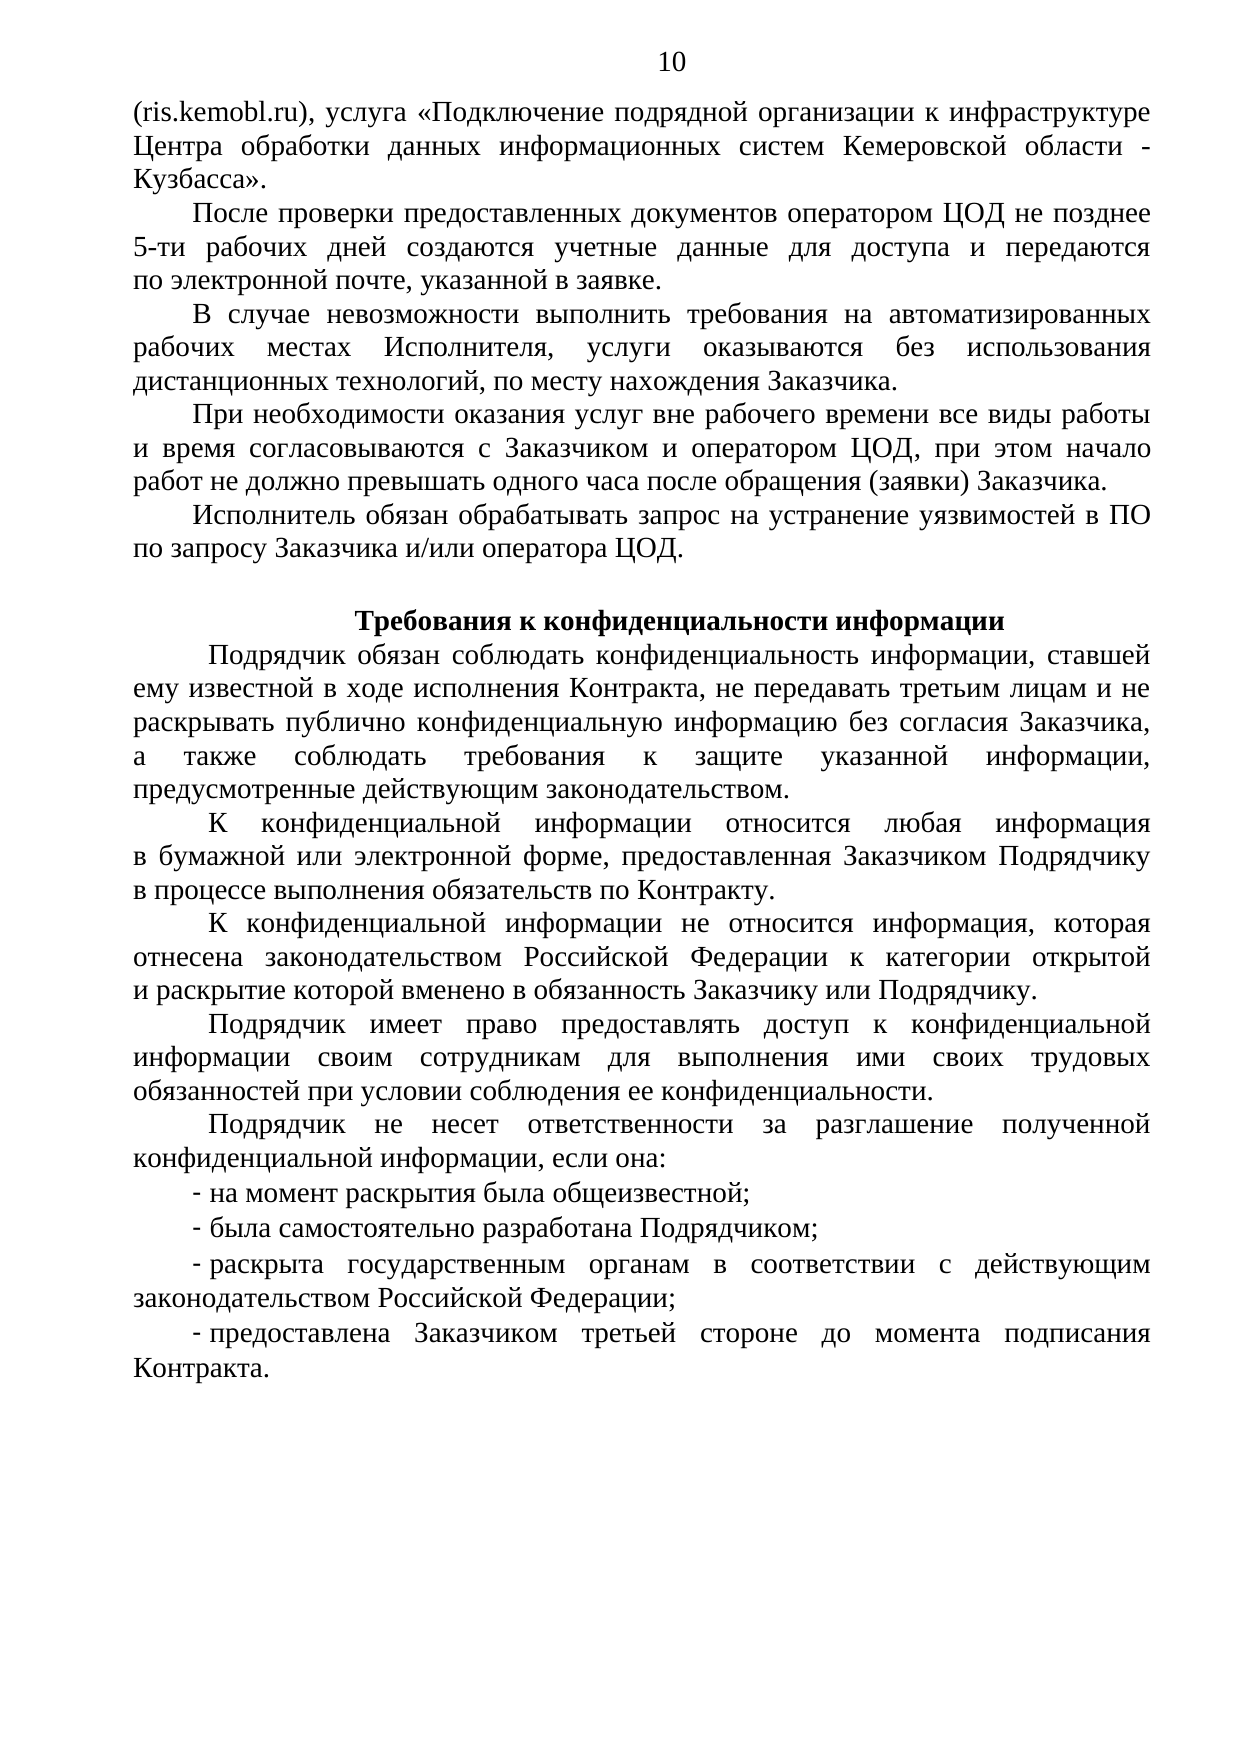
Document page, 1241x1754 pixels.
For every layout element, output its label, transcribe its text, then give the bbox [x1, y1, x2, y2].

text В случае невозможности выполнить требования на автоматизированных рабочих местах Исполнителя, услуги оказываются без использования дистанционных технологий, по месту нахождения Заказчика. [133, 296, 1152, 396]
text Подрядчик обязан соблюдать конфиденциальность информации, ставшей ему известной в ходе исполнения Контракта, не передавать третьим лицам и не раскрывать публично конфиденциальную информацию без согласия Заказчика, а также соблюдать требования к защите указанной информации, предусмотренные действующим законодательством. [133, 637, 1152, 805]
list предоставлена Заказчиком третьей стороне до момента подписания Контракта. [133, 1314, 1152, 1383]
text К конфиденциальной информации не относится информация, которая отнесена законодательством Российской Федерации к категории открытой и раскрытие которой вменено в обязанность Заказчику или Подрядчику. [133, 905, 1152, 1006]
text К конфиденциальной информации относится любая информация в бумажной или электронной форме, предоставленная Заказчиком Подрядчику в процессе выполнения обязательств по Контракту. [133, 805, 1152, 905]
text Подрядчик имеет право предоставлять доступ к конфиденциальной информации своим сотрудникам для выполнения ими своих трудовых обязанностей при условии соблюдения ее конфиденциальности. [133, 1006, 1152, 1107]
text Исполнитель обязан обрабатывать запрос на устранение уязвимостей в ПО по запросу Заказчика и/или оператора ЦОД. [133, 497, 1152, 564]
text При необходимости оказания услуг вне рабочего времени все виды работы и время согласовываются с Заказчиком и оператором ЦОД, при этом начало работ не должно превышать одного часа после обращения (заявки) Заказчика. [133, 396, 1152, 497]
list на момент раскрытия была общеизвестной; [133, 1174, 1152, 1209]
text После проверки предоставленных документов оператором ЦОД не позднее 5-ти рабочих дней создаются учетные данные для доступа и передаются по электронной почте, указанной в заявке. [133, 195, 1152, 296]
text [133, 94, 1152, 195]
text Подрядчик не несет ответственности за разглашение полученной конфиденциальной информации, если она: [133, 1107, 1152, 1174]
list была самостоятельно разработана Подрядчиком; [133, 1209, 1152, 1245]
list раскрыта государственным органам в соответствии с действующим законодательством Российской Федерации; [133, 1245, 1152, 1314]
list Требования к конфиденциальности информации [133, 603, 1152, 637]
